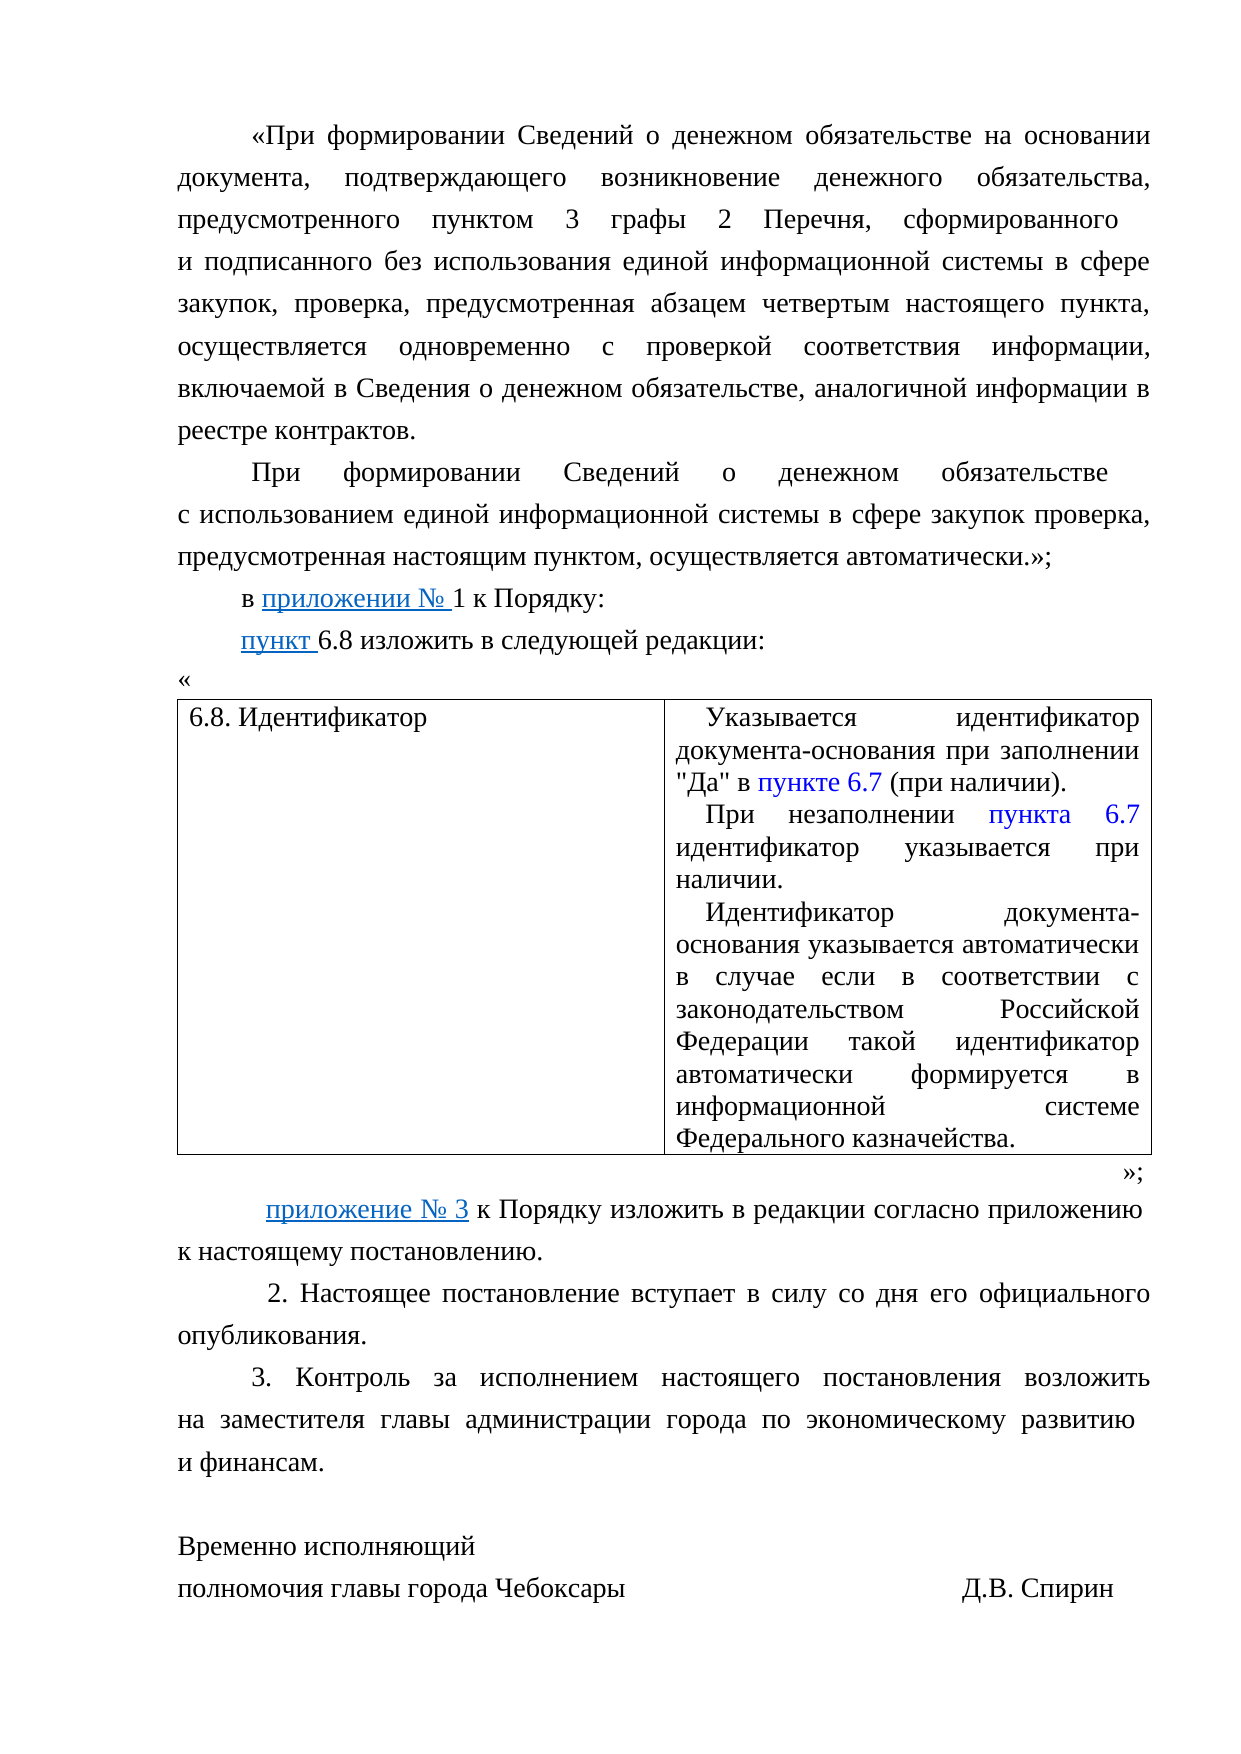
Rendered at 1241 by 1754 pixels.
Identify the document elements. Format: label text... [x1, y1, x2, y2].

table_header Указывается идентификатор документа-основания при заполнении "Да" в пункте 6.7 (при наличии). При незаполнении пункта 6.7 идентификатор указывается при наличии. Идентификатор документа-основания указывается автоматически в случае если в соответствии с законодательством Российской Федерации такой идентификатор автоматически формируется в информационной системе Федерального казначейства. [665, 700, 1151, 1154]
text полномочия главы города Чебоксары Д.В. Спирин [177, 1572, 1152, 1604]
text «При формировании Сведений о денежном обязательстве на основании документа, подтверждающего возникновение денежного обязательства, предусмотренного пунктом 3 графы 2 Перечня, сформированного и подписанного без использования единой информационной системы в сфере закупок, проверка, предусмотренная абзацем четвертым настоящего пункта, осуществляется одновременно с проверкой соответствия информации, включаемой в Сведения о денежном обязательстве, аналогичной информации в реестре контрактов. [177, 118, 1152, 445]
text 3. Контроль за исполнением настоящего постановления возложить на заместителя главы администрации города по экономическому развитию и финансам. [177, 1361, 1152, 1477]
text Временно исполняющий [177, 1529, 1152, 1562]
text 2. Настоящее постановление вступает в силу со дня его официального опубликования. [177, 1276, 1152, 1351]
text пункт 6.8 изложить в следующей редакции: [177, 623, 1152, 656]
text « [177, 662, 1152, 693]
text При формировании Сведений о денежном обязательстве с использованием единой информационной системы в сфере закупок проверка, предусмотренная настоящим пунктом, осуществляется автоматически.»; [177, 455, 1152, 571]
text в приложении № 1 к Порядку: [177, 581, 1152, 613]
text »; [177, 1155, 1152, 1186]
table_header 6.8. Идентификатор [178, 700, 664, 1154]
text приложение № 3 к Порядку изложить в редакции согласно приложению к настоящему постановлению. [177, 1192, 1152, 1267]
